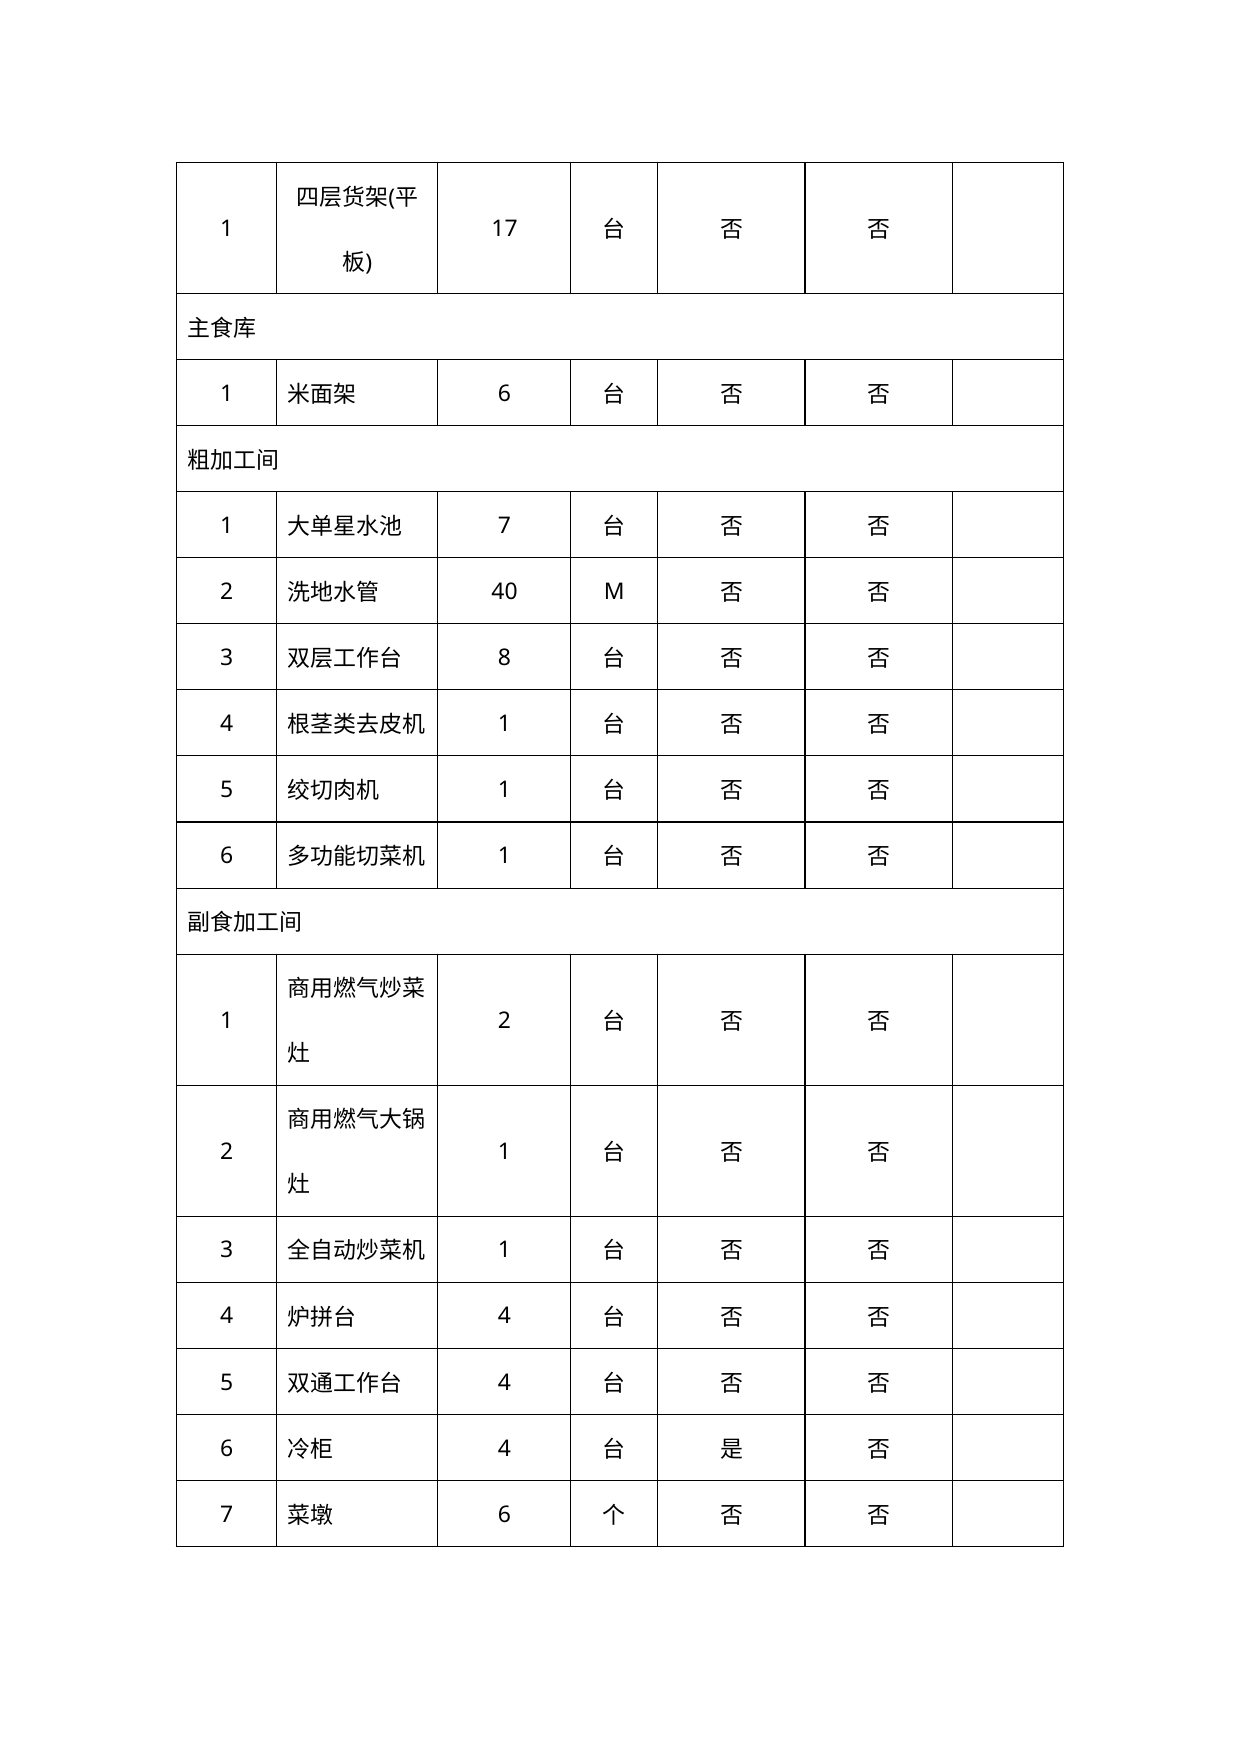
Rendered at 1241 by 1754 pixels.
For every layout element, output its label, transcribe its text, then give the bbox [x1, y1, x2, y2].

table_cell 40 [438, 558, 570, 623]
table_cell 5 [177, 756, 276, 821]
table_cell 否 [658, 492, 804, 557]
table_cell 台 [571, 1415, 657, 1480]
table_cell [953, 955, 1063, 1084]
table_cell [953, 1481, 1063, 1546]
table_cell 粗加工间 [177, 426, 1063, 491]
table_cell [953, 492, 1063, 557]
table_cell 多功能切菜机 [277, 823, 437, 887]
table_cell [953, 690, 1063, 755]
table_cell 否 [806, 1283, 952, 1348]
table_cell 17 [438, 163, 570, 293]
table_cell 炉拼台 [277, 1283, 437, 1348]
table_cell 否 [806, 690, 952, 755]
table_cell [953, 1415, 1063, 1480]
table_cell 否 [658, 1481, 804, 1546]
table_cell 台 [571, 756, 657, 821]
table_cell 1 [177, 955, 276, 1084]
table_cell 3 [177, 624, 276, 689]
table_cell 冷柜 [277, 1415, 437, 1480]
table_cell 台 [571, 1349, 657, 1414]
table_cell 7 [438, 492, 570, 557]
table_cell 否 [658, 823, 804, 887]
table_cell 否 [658, 1349, 804, 1414]
table_cell 否 [806, 1349, 952, 1414]
table_cell [953, 1217, 1063, 1282]
table_cell 1 [438, 690, 570, 755]
table_cell 6 [438, 1481, 570, 1546]
table_cell 否 [806, 558, 952, 623]
table_cell 否 [658, 1217, 804, 1282]
table_cell 2 [438, 955, 570, 1084]
table_cell 否 [806, 1481, 952, 1546]
table_cell 6 [438, 360, 570, 425]
table_cell 1 [438, 756, 570, 821]
table_cell [953, 1349, 1063, 1414]
table_cell 否 [806, 492, 952, 557]
table_cell 2 [177, 558, 276, 623]
table_cell 否 [658, 624, 804, 689]
table_cell [953, 1283, 1063, 1348]
table_cell 米面架 [277, 360, 437, 425]
table_cell 根茎类去皮机 [277, 690, 437, 755]
table_cell 否 [806, 1217, 952, 1282]
table_cell 5 [177, 1349, 276, 1414]
table_cell 否 [806, 823, 952, 887]
table_cell 全自动炒菜机 [277, 1217, 437, 1282]
table_cell 1 [177, 492, 276, 557]
table_cell 否 [658, 558, 804, 623]
table_cell M [571, 558, 657, 623]
table_cell 副食加工间 [177, 889, 1063, 953]
table_cell 大单星水池 [277, 492, 437, 557]
table_cell 主食库 [177, 294, 1063, 359]
table_cell 台 [571, 1283, 657, 1348]
table_cell 1 [438, 823, 570, 887]
table_cell 否 [658, 955, 804, 1084]
table_cell 否 [806, 1086, 952, 1216]
table_cell 台 [571, 823, 657, 887]
table_cell [953, 1086, 1063, 1216]
table_cell 商用燃气炒菜灶 [277, 955, 437, 1084]
table_cell 绞切肉机 [277, 756, 437, 821]
table_cell 否 [658, 1086, 804, 1216]
table_cell 4 [177, 690, 276, 755]
table_cell 台 [571, 1217, 657, 1282]
table_cell 1 [177, 163, 276, 293]
table_cell 4 [438, 1283, 570, 1348]
table_cell 商用燃气大锅灶 [277, 1086, 437, 1216]
table_cell 台 [571, 955, 657, 1084]
table_cell 否 [658, 163, 804, 293]
table_cell 台 [571, 163, 657, 293]
table_cell 否 [658, 690, 804, 755]
table_cell 否 [806, 955, 952, 1084]
table_cell 6 [177, 823, 276, 887]
table_cell 台 [571, 1086, 657, 1216]
table_cell [953, 360, 1063, 425]
table_cell 否 [806, 756, 952, 821]
table_cell 否 [658, 1283, 804, 1348]
table_cell 是 [658, 1415, 804, 1480]
table_cell 4 [438, 1415, 570, 1480]
table_cell 双层工作台 [277, 624, 437, 689]
table_cell 否 [806, 163, 952, 293]
table_cell 7 [177, 1481, 276, 1546]
table_cell 1 [177, 360, 276, 425]
table_cell 台 [571, 624, 657, 689]
table_cell 双通工作台 [277, 1349, 437, 1414]
table_cell 1 [438, 1217, 570, 1282]
table_cell 四层货架(平板) [277, 163, 437, 293]
table_cell 否 [658, 756, 804, 821]
table_cell 个 [571, 1481, 657, 1546]
table_cell 8 [438, 624, 570, 689]
table_cell 6 [177, 1415, 276, 1480]
table_cell 台 [571, 690, 657, 755]
table_cell [953, 823, 1063, 887]
table_cell 菜墩 [277, 1481, 437, 1546]
table_cell 否 [806, 624, 952, 689]
table_cell 1 [438, 1086, 570, 1216]
table_cell 洗地水管 [277, 558, 437, 623]
table_cell 台 [571, 492, 657, 557]
table_cell [953, 163, 1063, 293]
table_cell 2 [177, 1086, 276, 1216]
table_cell 4 [438, 1349, 570, 1414]
table_cell [953, 756, 1063, 821]
table_cell 否 [806, 360, 952, 425]
table_cell [953, 558, 1063, 623]
table_cell 否 [806, 1415, 952, 1480]
table_cell 3 [177, 1217, 276, 1282]
table_cell [953, 624, 1063, 689]
table_cell 4 [177, 1283, 276, 1348]
table_cell 台 [571, 360, 657, 425]
table_cell 否 [658, 360, 804, 425]
